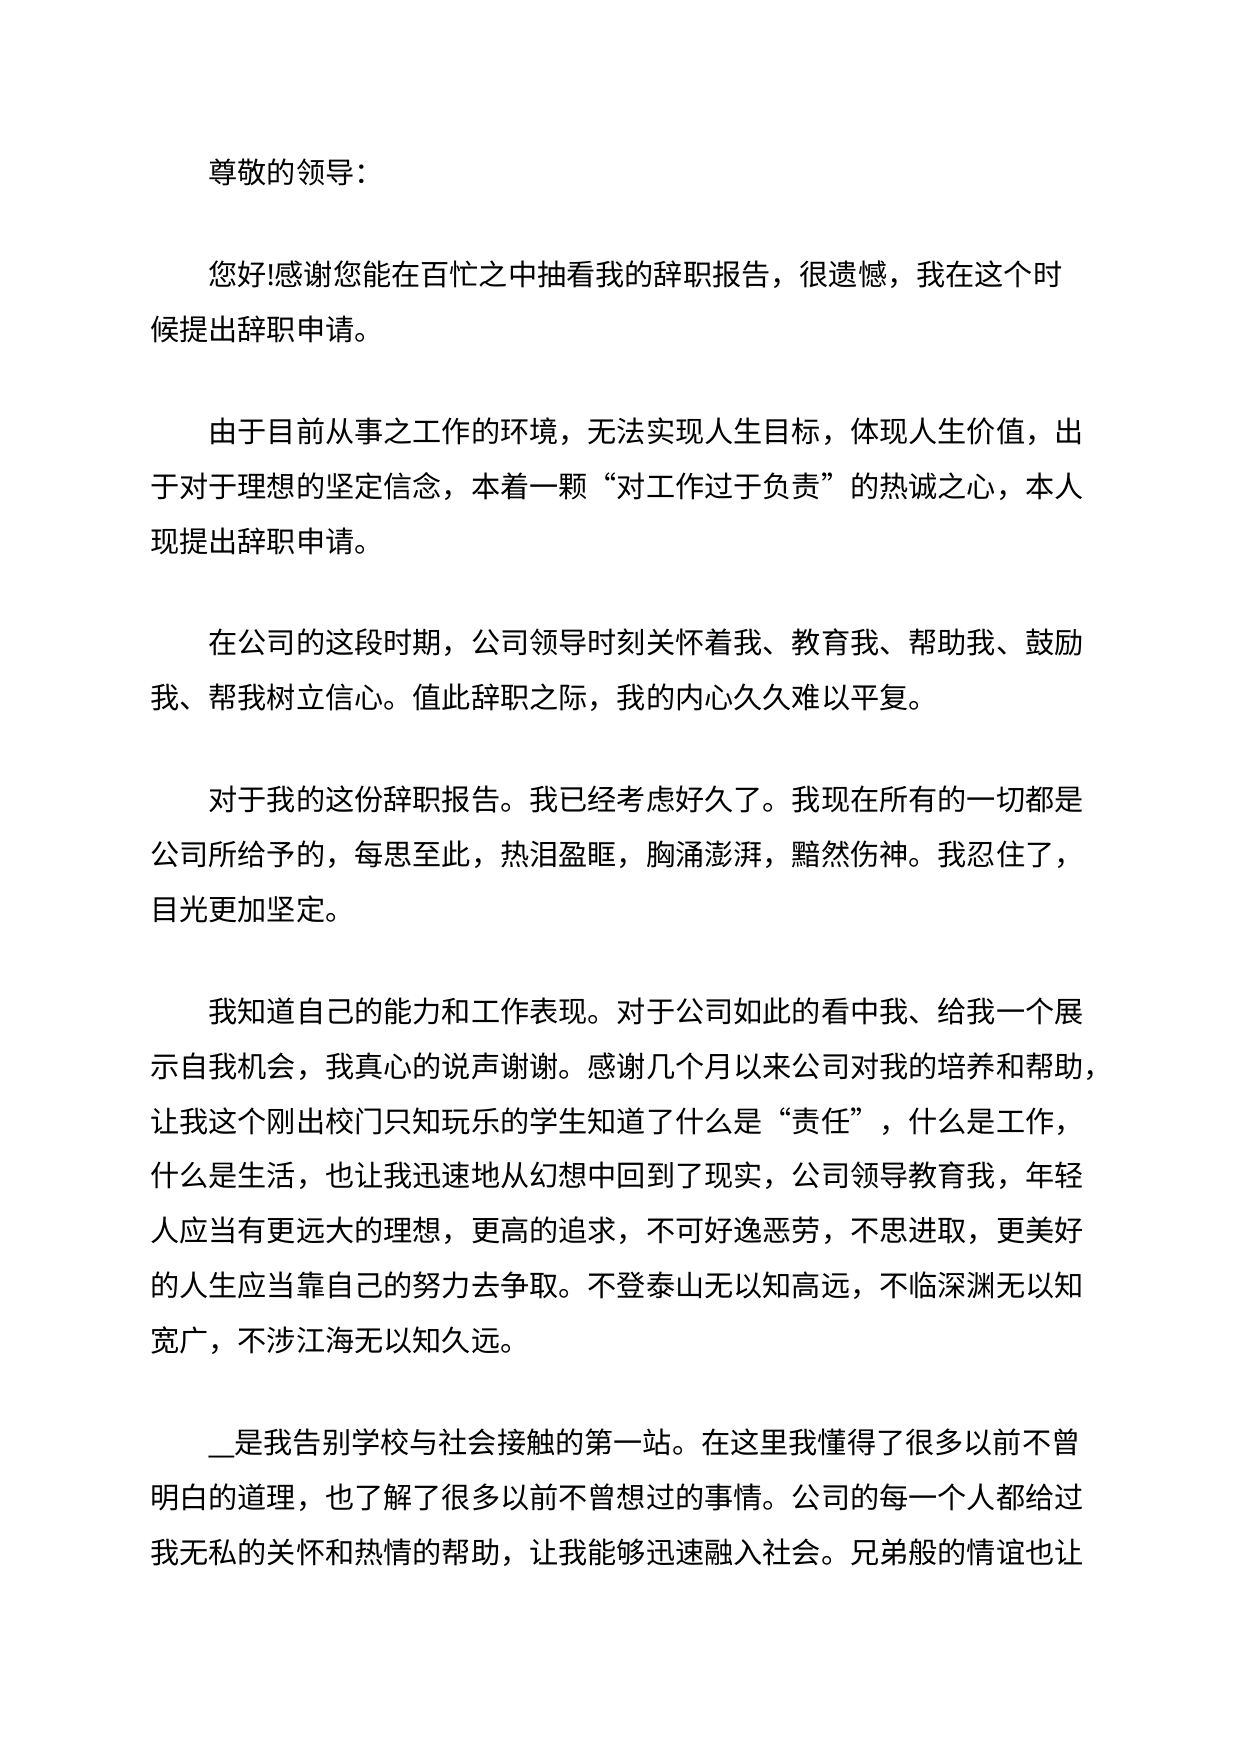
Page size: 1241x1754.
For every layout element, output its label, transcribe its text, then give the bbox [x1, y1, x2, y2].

text 由于目前从事之工作的环境，无法实现人生目标，体现人生价值，出于对于理想的坚定信念，本着一颗“对工作过于负责”的热诚之心，本人现提出辞职申请。 [150, 408, 1090, 561]
text 对于我的这份辞职报告。我已经考虑好久了。我现在所有的一切都是公司所给予的，每思至此，热泪盈眶，胸涌澎湃，黯然伤神。我忍住了，目光更加坚定。 [150, 777, 1090, 929]
text 您好!感谢您能在百忙之中抽看我的辞职报告，很遗憾，我在这个时候提出辞职申请。 [150, 252, 1090, 349]
text 我知道自己的能力和工作表现。对于公司如此的看中我、给我一个展示自我机会，我真心的说声谢谢。感谢几个月以来公司对我的培养和帮助，让我这个刚出校门只知玩乐的学生知道了什么是“责任”，什么是工作，什么是生活，也让我迅速地从幻想中回到了现实，公司领导教育我，年轻人应当有更远大的理想，更高的追求，不可好逸恶劳，不思进取，更美好的人生应当靠自己的努力去争取。不登泰山无以知高远，不临深渊无以知宽广，不涉江海无以知久远。 [150, 988, 1090, 1360]
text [150, 1419, 1090, 1572]
text 尊敬的领导： [150, 150, 1090, 192]
text 在公司的这段时期，公司领导时刻关怀着我、教育我、帮助我、鼓励我、帮我树立信心。值此辞职之际，我的内心久久难以平复。 [150, 620, 1090, 717]
